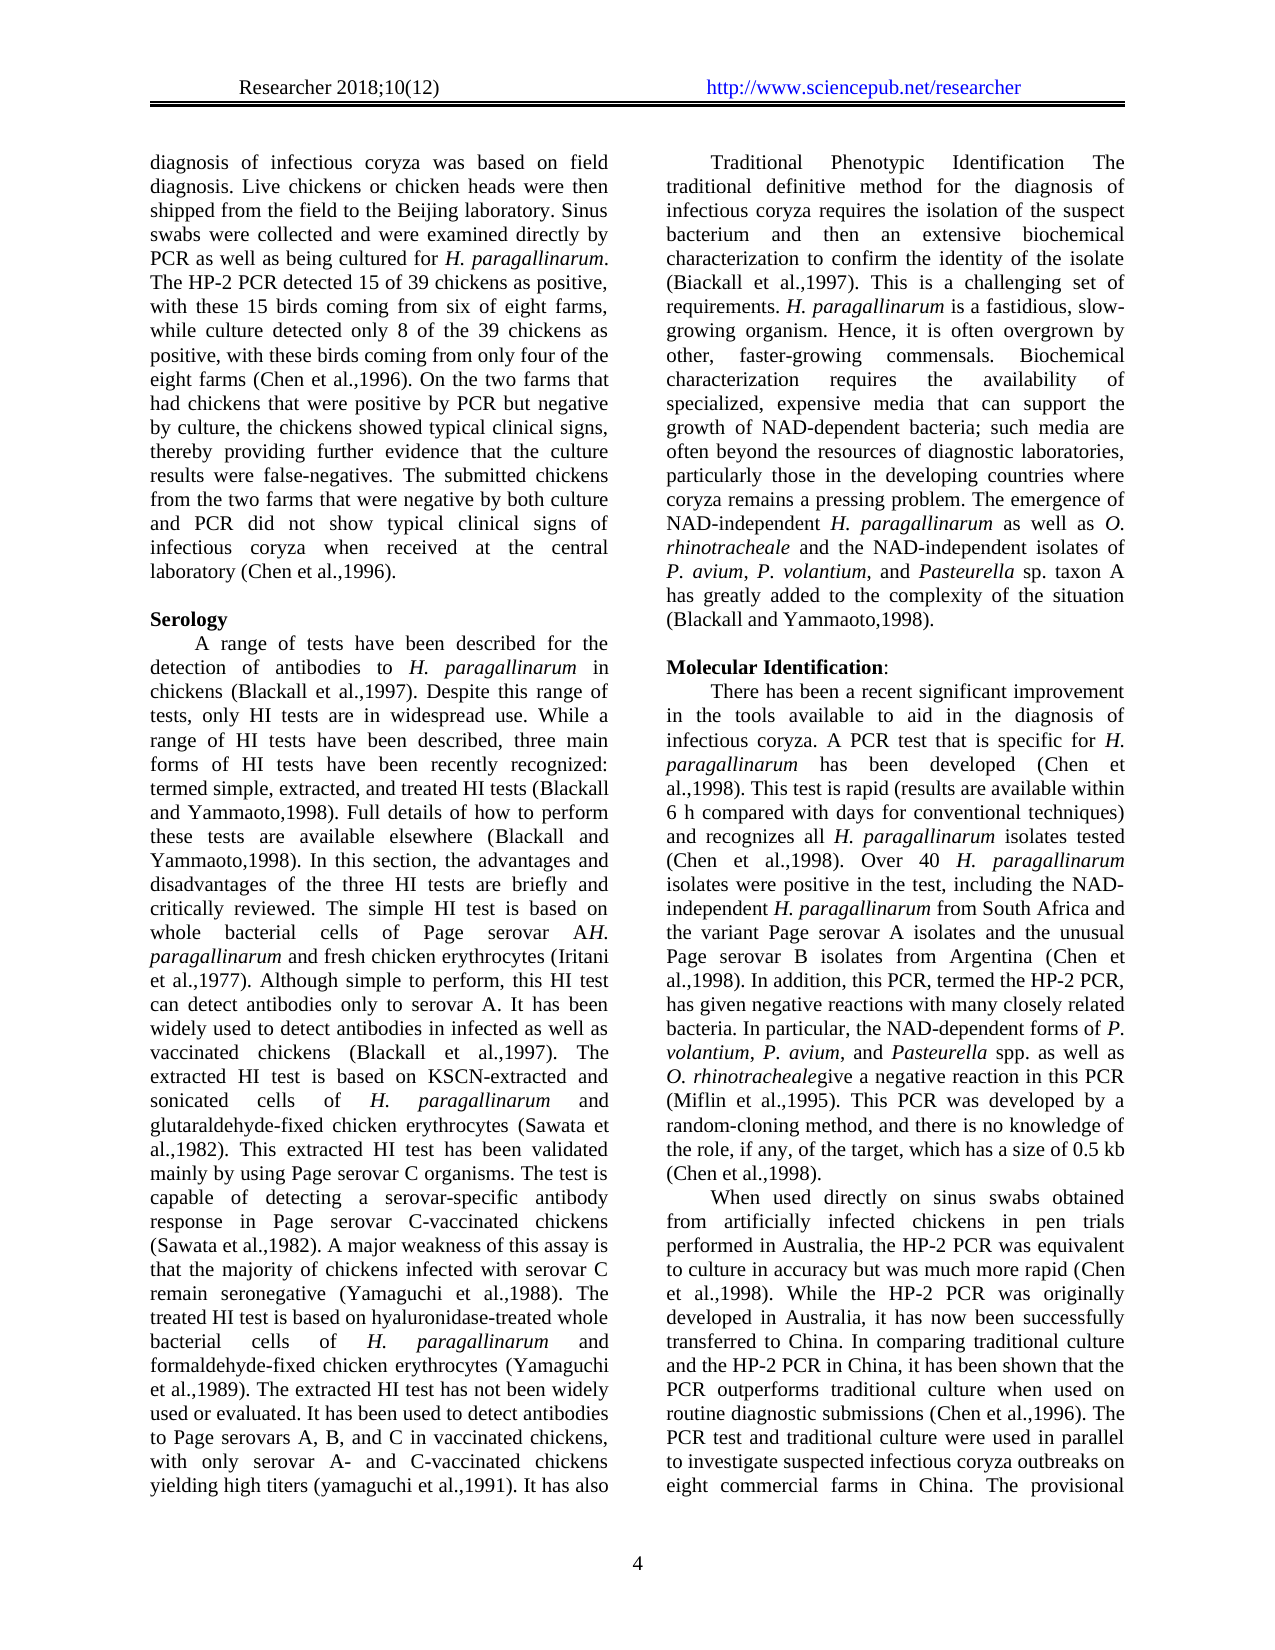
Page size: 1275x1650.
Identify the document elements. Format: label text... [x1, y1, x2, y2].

text Molecular Identification: [666, 655, 1125, 679]
text Traditional Phenotypic Identification The traditional definitive method for the diagnosis of infectious coryza requires the isolation of the suspect bacterium and then an extensive biochemical characterization to confirm the identity of the isolate (Biackall et al.,1997). This is a challenging set of requirements. H. paragallinarum is a fastidious, slow-growing organism. Hence, it is often overgrown by other, faster-growing commensals. Biochemical characterization requires the availability of specialized, expensive media that can support the growth of NAD-dependent bacteria; such media are often beyond the resources of diagnostic laboratories, particularly those in the developing countries where coryza remains a pressing problem. The emergence of NAD-independent H. paragallinarum as well as O. rhinotracheale and the NAD-independent isolates of P. avium, P. volantium, and Pasteurella sp. taxon A has greatly added to the complexity of the situation (Blackall and Yammaoto,1998). [666, 150, 1125, 631]
text There has been a recent significant improvement in the tools available to aid in the diagnosis of infectious coryza. A PCR test that is specific for H. paragallinarum has been developed (Chen et al.,1998). This test is rapid (results are available within 6 h compared with days for conventional techniques) and recognizes all H. paragallinarum isolates tested (Chen et al.,1998). Over 40 H. paragallinarum isolates were positive in the test, including the NAD-independent H. paragallinarum from South Africa and the variant Page serovar A isolates and the unusual Page serovar B isolates from Argentina (Chen et al.,1998). In addition, this PCR, termed the HP-2 PCR, has given negative reactions with many closely related bacteria. In particular, the NAD-dependent forms of P. volantium, P. avium, and Pasteurella spp. as well as O. rhinotrachealegive a negative reaction in this PCR (Miflin et al.,1995). This PCR was developed by a random-cloning method, and there is no knowledge of the role, if any, of the target, which has a size of 0.5 kb (Chen et al.,1998). [666, 679, 1125, 1185]
text When used directly on sinus swabs obtained from artificially infected chickens in pen trials performed in Australia, the HP-2 PCR was equivalent to culture in accuracy but was much more rapid (Chen et al.,1998). While the HP-2 PCR was originally developed in Australia, it has now been successfully transferred to China. In comparing traditional culture and the HP-2 PCR in China, it has been shown that the PCR outperforms traditional culture when used on routine diagnostic submissions (Chen et al.,1996). The PCR test and traditional culture were used in parallel to investigate suspected infectious coryza outbreaks on eight commercial farms in China. The provisional diagnosis of infectious coryza was based on field diagnosis. Live chickens or chicken heads were then shipped from the field to the Beijing laboratory. Sinus swabs were collected and were examined directly by PCR as well as being cultured for H. paragallinarum. The HP-2 PCR detected 15 of 39 chickens as positive, with these 15 birds coming from six of eight farms, while culture detected only 8 of the 39 chickens as positive, with these birds coming from only four of the eight farms (Chen et al.,1996). On the two farms that had chickens that were positive by PCR but negative by culture, the chickens showed typical clinical signs, thereby providing further evidence that the culture results were false-negatives. The submitted chickens from the two farms that were negative by both culture and PCR did not show typical clinical signs of infectious coryza when received at the central laboratory (Chen et al.,1996). [666, 1185, 1125, 1497]
text Serology [150, 607, 609, 631]
text When used directly on sinus swabs obtained from artificially infected chickens in pen trials performed in Australia, the HP-2 PCR was equivalent to culture in accuracy but was much more rapid (Chen et al.,1998). While the HP-2 PCR was originally developed in Australia, it has now been successfully transferred to China. In comparing traditional culture and the HP-2 PCR in China, it has been shown that the PCR outperforms traditional culture when used on routine diagnostic submissions (Chen et al.,1996). The PCR test and traditional culture were used in parallel to investigate suspected infectious coryza outbreaks on eight commercial farms in China. The provisional diagnosis of infectious coryza was based on field diagnosis. Live chickens or chicken heads were then shipped from the field to the Beijing laboratory. Sinus swabs were collected and were examined directly by PCR as well as being cultured for H. paragallinarum. The HP-2 PCR detected 15 of 39 chickens as positive, with these 15 birds coming from six of eight farms, while culture detected only 8 of the 39 chickens as positive, with these birds coming from only four of the eight farms (Chen et al.,1996). On the two farms that had chickens that were positive by PCR but negative by culture, the chickens showed typical clinical signs, thereby providing further evidence that the culture results were false-negatives. The submitted chickens from the two farms that were negative by both culture and PCR did not show typical clinical signs of infectious coryza when received at the central laboratory (Chen et al.,1996). [150, 150, 609, 583]
